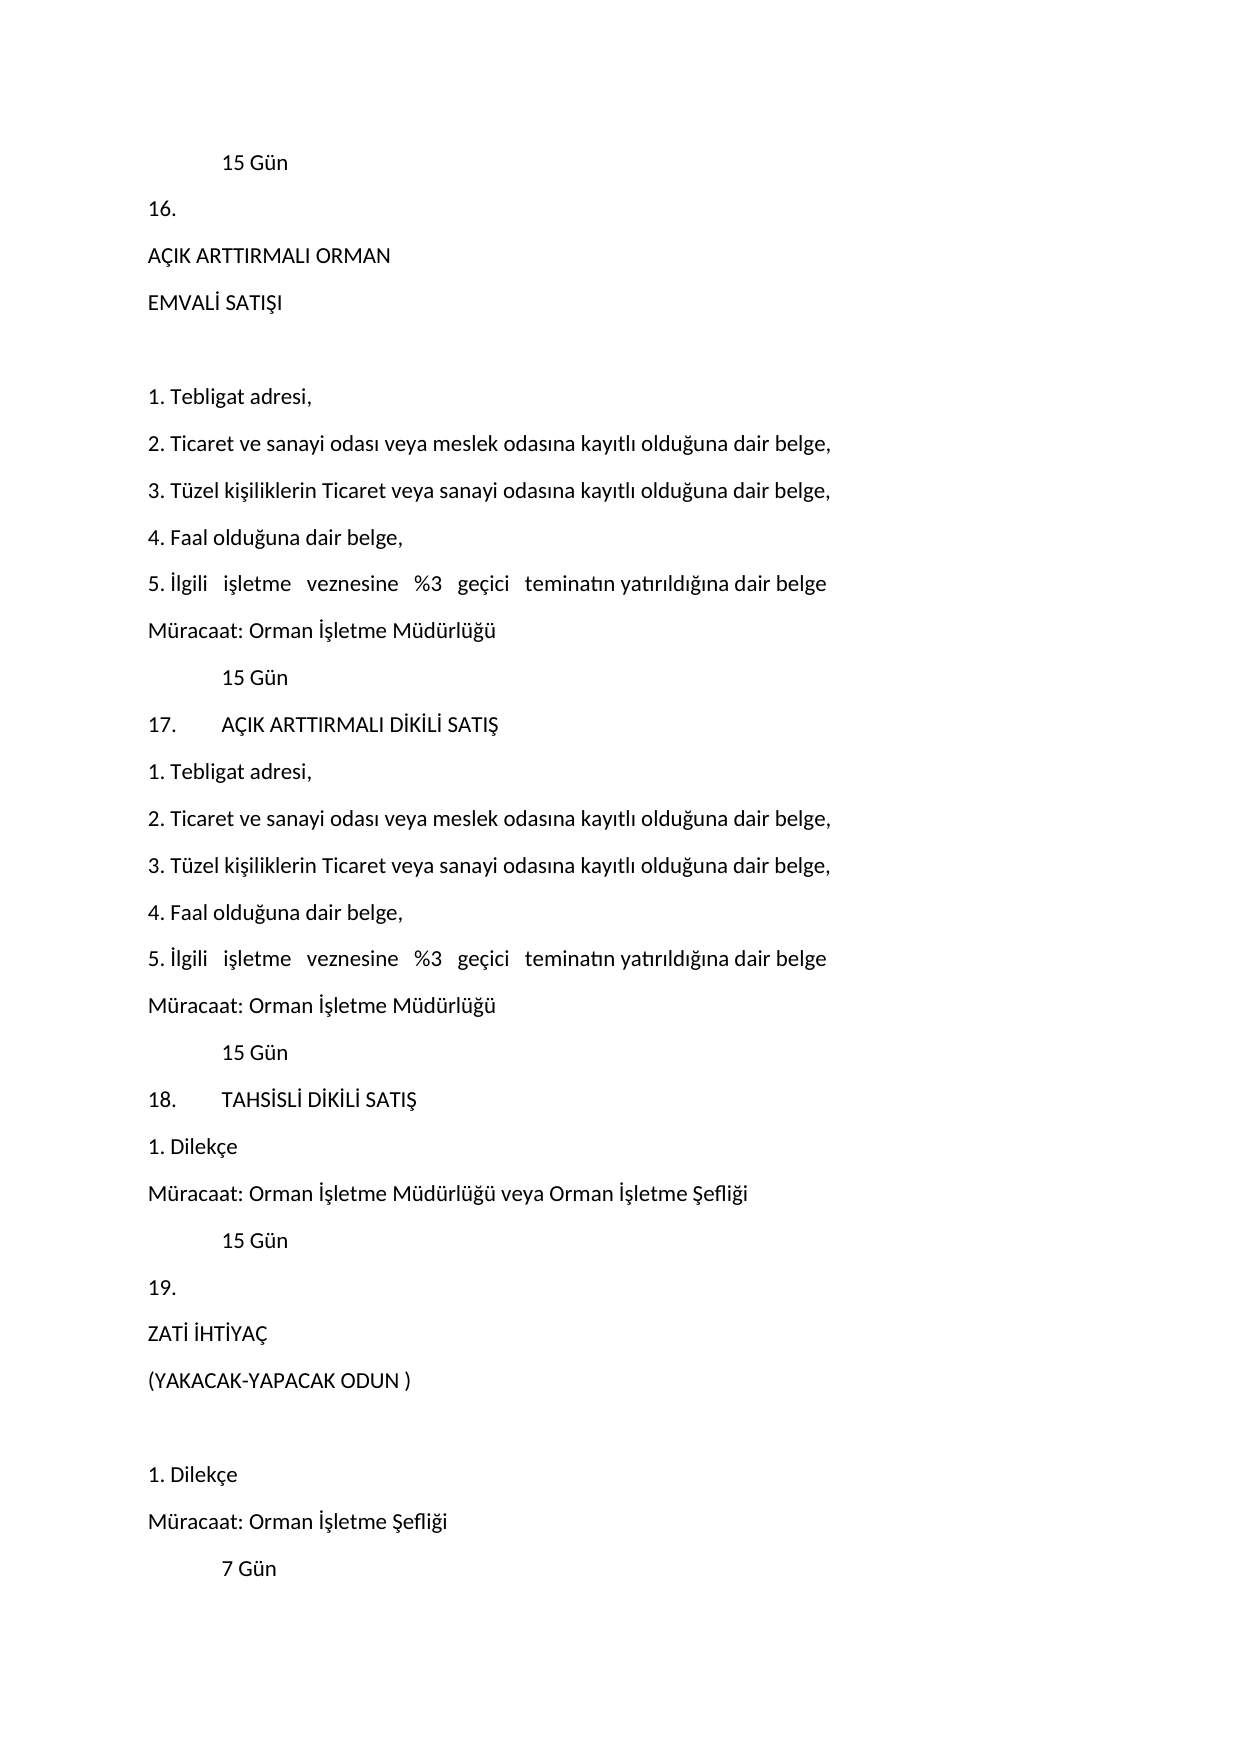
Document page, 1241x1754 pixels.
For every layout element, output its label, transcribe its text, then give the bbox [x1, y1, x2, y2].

text 1. Tebligat adresi, [148, 382, 1093, 410]
text 5. İlgili işletme veznesine %3 geçici teminatın yatırıldığına dair belge [148, 569, 1093, 597]
text 3. Tüzel kişiliklerin Ticaret veya sanayi odasına kayıtlı olduğuna dair belge, [148, 851, 1093, 879]
text 16. [148, 194, 1093, 222]
text Müracaat: Orman İşletme Müdürlüğü [148, 991, 1093, 1019]
text ZATİ İHTİYAÇ [148, 1319, 1093, 1347]
text 1. Dilekçe [148, 1132, 1093, 1160]
text 4. Faal olduğuna dair belge, [148, 523, 1093, 551]
text 3. Tüzel kişiliklerin Ticaret veya sanayi odasına kayıtlı olduğuna dair belge, [148, 476, 1093, 504]
text 15 Gün [148, 148, 1093, 176]
text 1. Dilekçe [148, 1460, 1093, 1488]
text 15 Gün [148, 1226, 1093, 1254]
text Müracaat: Orman İşletme Müdürlüğü veya Orman İşletme Şefliği [148, 1179, 1093, 1207]
text 1. Tebligat adresi, [148, 757, 1093, 785]
text Müracaat: Orman İşletme Müdürlüğü [148, 616, 1093, 644]
text 2. Ticaret ve sanayi odası veya meslek odasına kayıtlı olduğuna dair belge, [148, 429, 1093, 457]
text (YAKACAK-YAPACAK ODUN ) [148, 1366, 1093, 1394]
text 15 Gün [148, 1038, 1093, 1066]
text 19. [148, 1273, 1093, 1301]
text AÇIK ARTTIRMALI ORMAN [148, 241, 1093, 269]
text 17. AÇIK ARTTIRMALI DİKİLİ SATIŞ [148, 710, 1093, 738]
text 4. Faal olduğuna dair belge, [148, 898, 1093, 926]
text EMVALİ SATIŞI [148, 288, 1093, 316]
text 2. Ticaret ve sanayi odası veya meslek odasına kayıtlı olduğuna dair belge, [148, 804, 1093, 832]
text 18. TAHSİSLİ DİKİLİ SATIŞ [148, 1085, 1093, 1113]
text Müracaat: Orman İşletme Şefliği [148, 1507, 1093, 1535]
text 5. İlgili işletme veznesine %3 geçici teminatın yatırıldığına dair belge [148, 944, 1093, 972]
text 7 Gün [148, 1554, 1093, 1582]
text 15 Gün [148, 663, 1093, 691]
